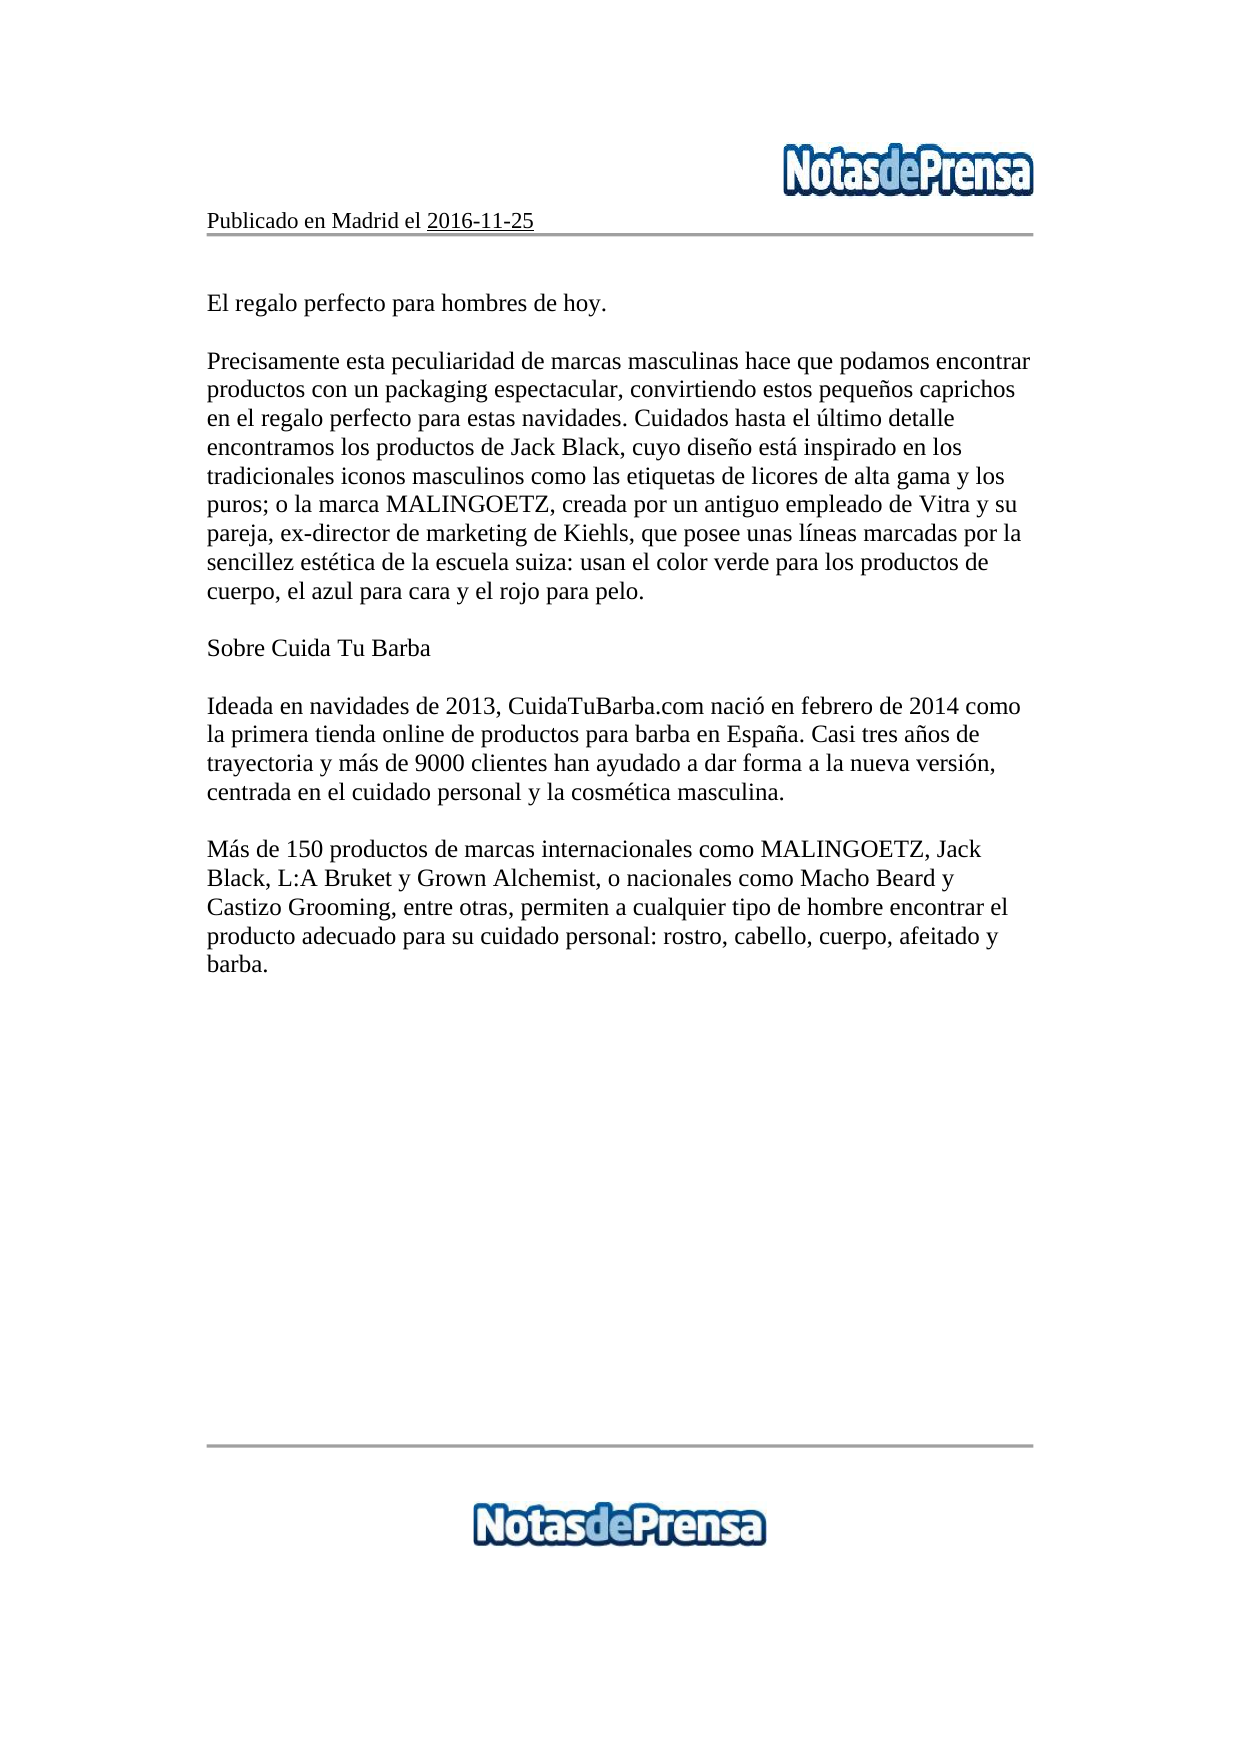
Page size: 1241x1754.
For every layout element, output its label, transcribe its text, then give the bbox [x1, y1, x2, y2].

picture [783, 142, 1034, 199]
picture [473, 1501, 767, 1548]
